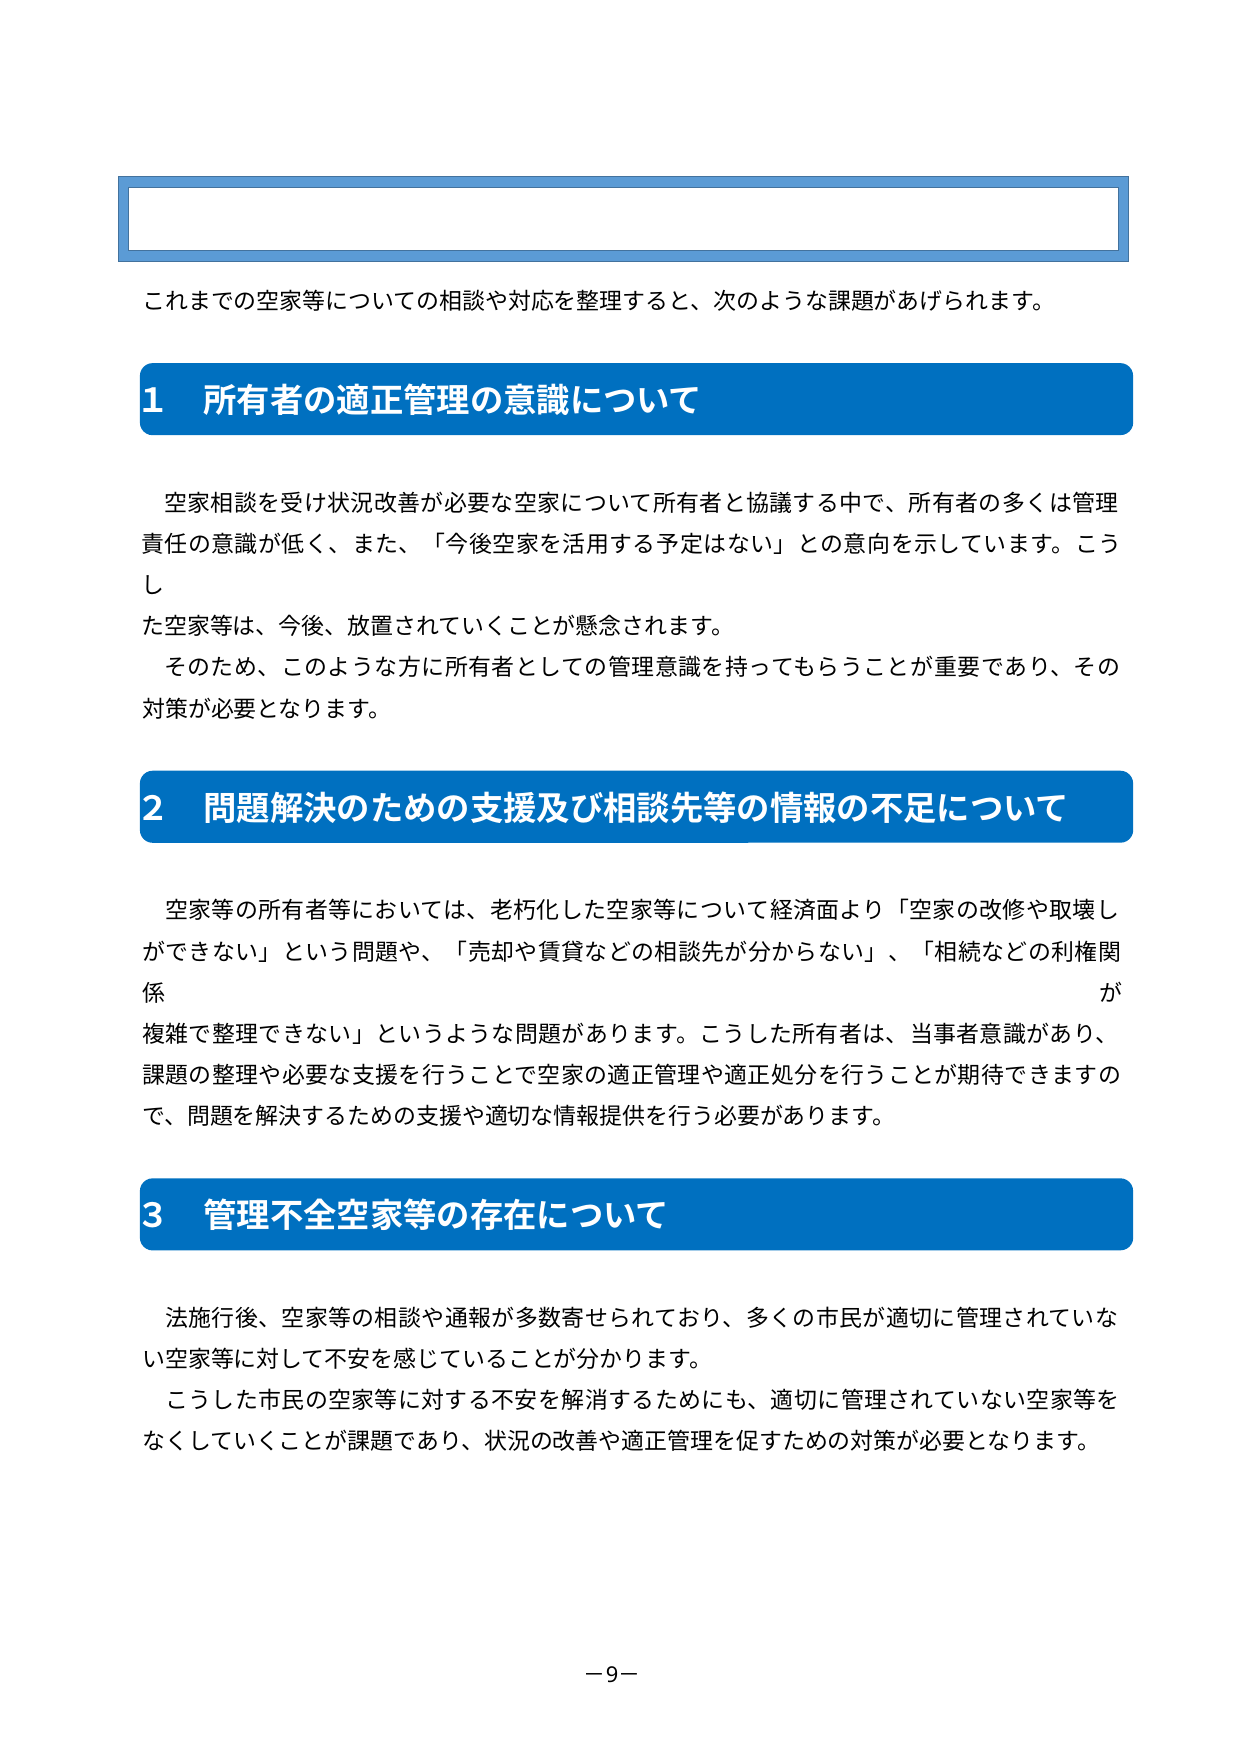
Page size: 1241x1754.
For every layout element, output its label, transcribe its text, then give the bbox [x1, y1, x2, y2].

text 複雑で整理できない」というような問題があります。こうした所有者は、当事者意識があり、 [142, 1014, 1122, 1051]
text い空家等に対して不安を感じていることが分かります。 [119, 1339, 1122, 1376]
text 空家等の所有者等においては、老朽化した空家等について経済面より「空家の改修や取壊し [142, 890, 1122, 928]
text 対策が必要となります。 [119, 688, 1122, 726]
text た空家等は、今後、放置されていくことが懸念されます。 [141, 606, 1122, 643]
text ができない」という問題や、「売却や賃貸などの相談先が分からない」、「相続などの利権関係が [142, 931, 1122, 1010]
text 責任の意識が低く、また、「今後空家を活用する予定はない」との意向を示しています。こうし [141, 524, 1122, 602]
text で、問題を解決するための支援や適切な情報提供を行う必要があります。 [142, 1096, 1122, 1133]
text 課題の整理や必要な支援を行うことで空家の適正管理や適正処分を行うことが期待できますの [142, 1055, 1122, 1092]
text 空家相談を受け状況改善が必要な空家について所有者と協議する中で、所有者の多くは管理 [141, 482, 1122, 520]
text これまでの空家等についての相談や対応を整理すると、次のような課題があげられます。 [119, 281, 1122, 318]
text なくしていくことが課題であり、状況の改善や適正管理を促すための対策が必要となります。 [142, 1421, 1122, 1459]
text 法施行後、空家等の相談や通報が多数寄せられており、多くの市民が適切に管理されていな [142, 1298, 1122, 1335]
text そのため、このような方に所有者としての管理意識を持ってもらうことが重要であり、その [141, 647, 1122, 685]
text こうした市民の空家等に対する不安を解消するためにも、適切に管理されていない空家等を [142, 1380, 1122, 1417]
